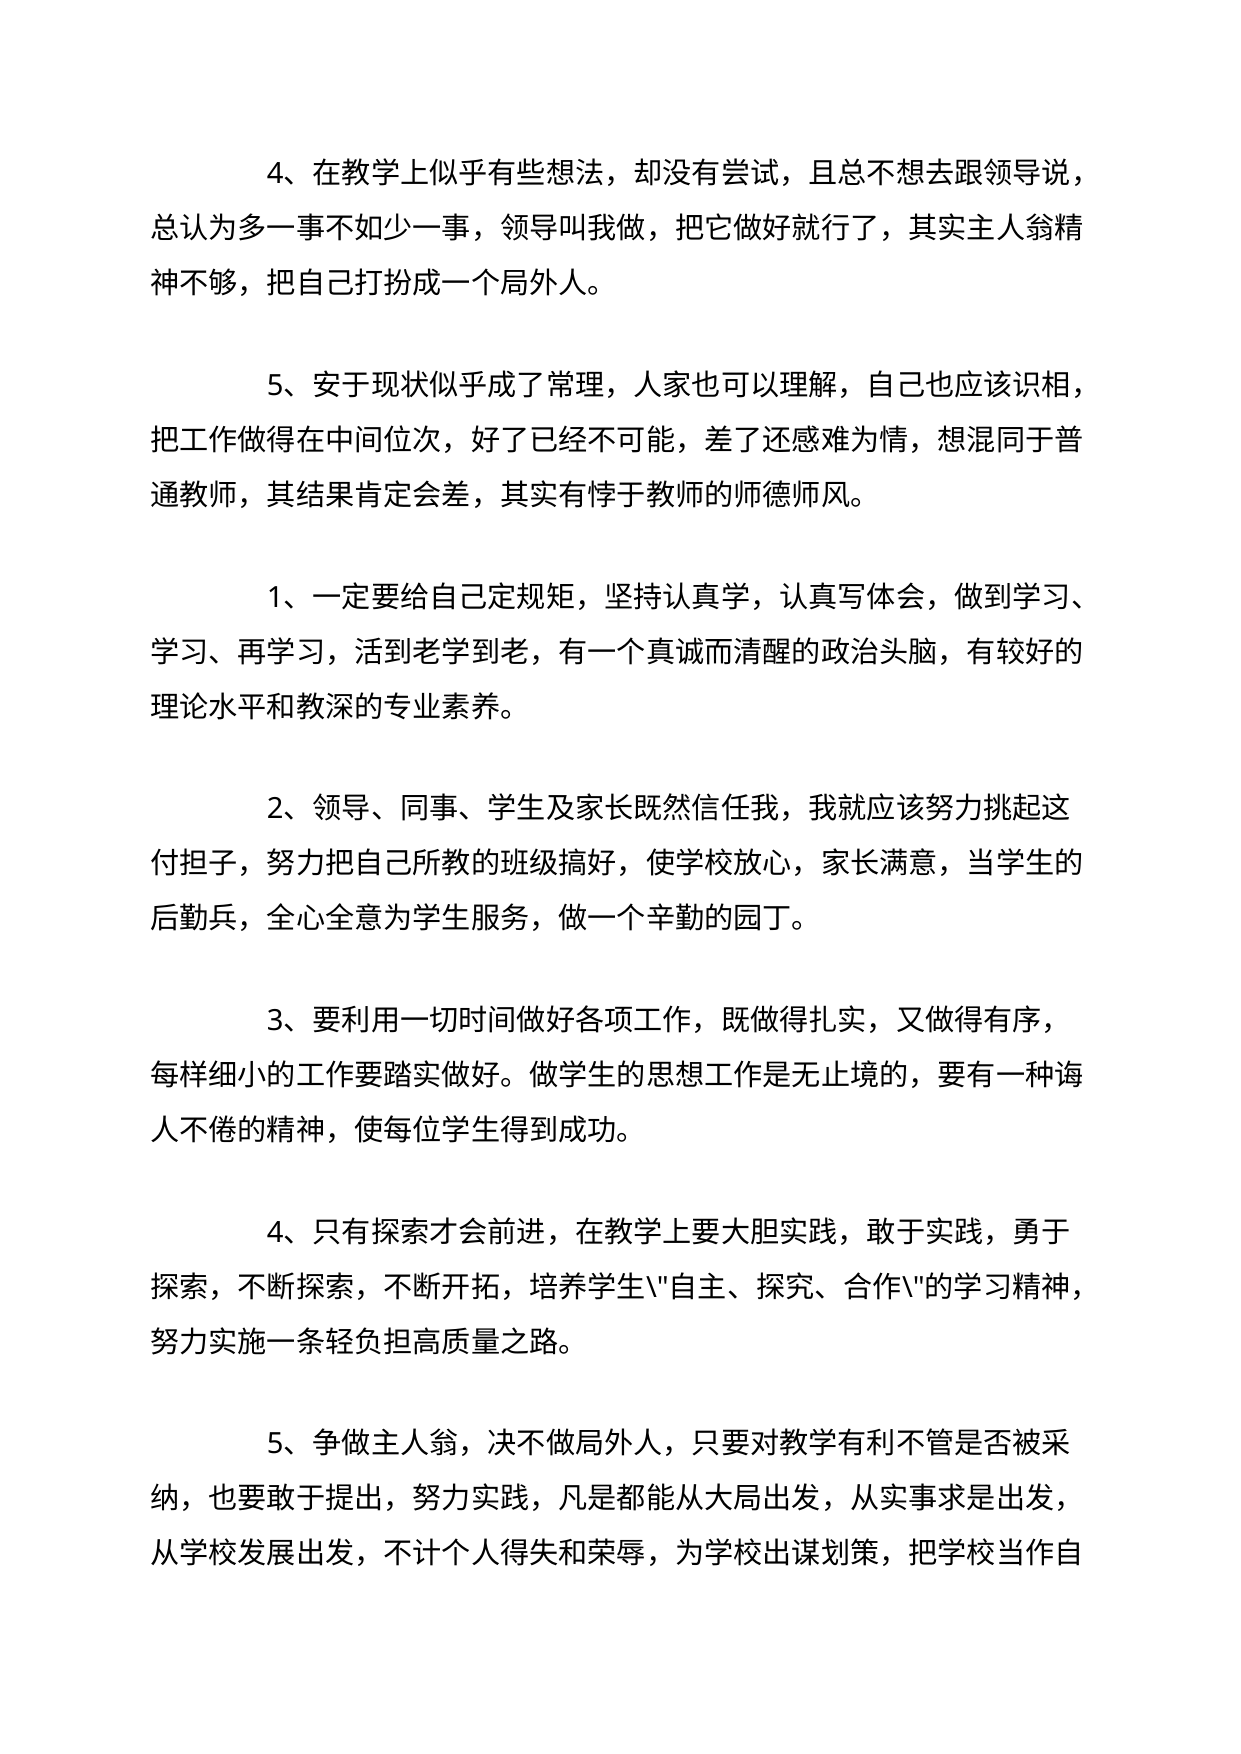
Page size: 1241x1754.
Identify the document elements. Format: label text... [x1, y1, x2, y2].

text 5、安于现状似乎成了常理，人家也可以理解，自己也应该识相，把工作做得在中间位次，好了已经不可能，差了还感难为情，想混同于普通教师，其结果肯定会差，其实有悖于教师的师德师风。 [150, 362, 1090, 514]
text 4、只有探索才会前进，在教学上要大胆实践，敢于实践，勇于探索，不断探索，不断开拓，培养学生\"自主、探究、合作\"的学习精神，努力实施一条轻负担高质量之路。 [150, 1208, 1090, 1361]
text 2、领导、同事、学生及家长既然信任我，我就应该努力挑起这付担子，努力把自己所教的班级搞好，使学校放心，家长满意，当学生的后勤兵，全心全意为学生服务，做一个辛勤的园丁。 [150, 785, 1090, 937]
text 3、要利用一切时间做好各项工作，既做得扎实，又做得有序，每样细小的工作要踏实做好。做学生的思想工作是无止境的，要有一种诲人不倦的精神，使每位学生得到成功。 [150, 997, 1090, 1149]
text 1、一定要给自己定规矩，坚持认真学，认真写体会，做到学习、学习、再学习，活到老学到老，有一个真诚而清醒的政治头脑，有较好的理论水平和教深的专业素养。 [150, 573, 1090, 726]
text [150, 1420, 1090, 1572]
text 4、在教学上似乎有些想法，却没有尝试，且总不想去跟领导说，总认为多一事不如少一事，领导叫我做，把它做好就行了，其实主人翁精神不够，把自己打扮成一个局外人。 [150, 150, 1090, 302]
